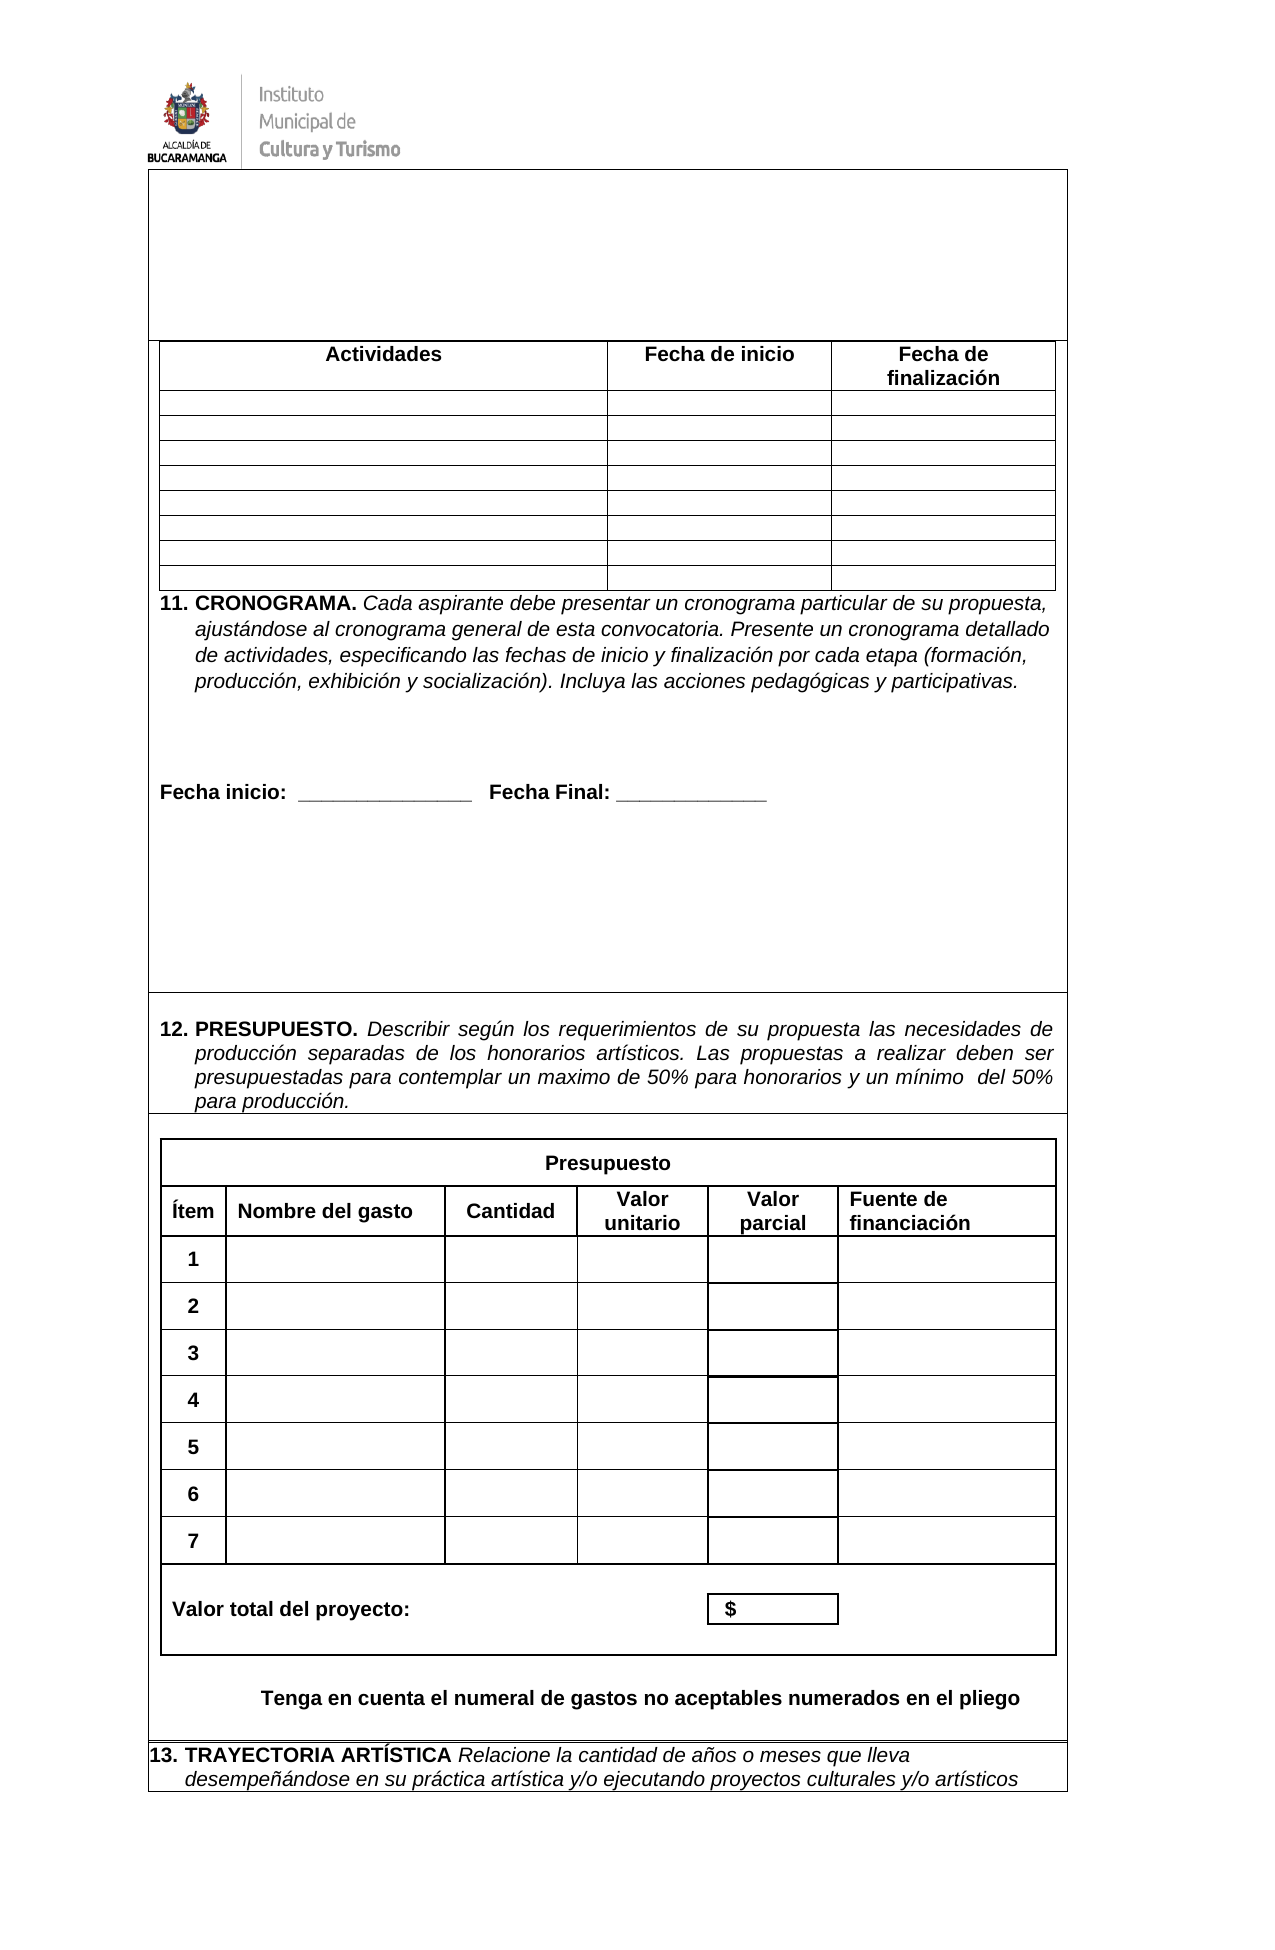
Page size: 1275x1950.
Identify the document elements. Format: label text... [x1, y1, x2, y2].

table_cell CRONOGRAMA. Cada aspirante debe presentar un cronograma particular de su propuesta, ajustándose al cronograma general de esta convocatoria. Presente un cronograma detallado de actividades, especificando las fechas de inicio y finalización por cada etapa (formación, producción, exhibición y socialización). Incluya las acciones pedagógicas y participativas. Fecha inicio: _______________ Fecha Final: _____________ [149, 341, 1067, 992]
picture [147, 73, 401, 169]
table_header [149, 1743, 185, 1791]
table_cell PRESUPUESTO. Describir según los requerimientos de su propuesta las necesidades de producción separadas de los honorarios artísticos. Las propuestas a realizar deben ser presupuestadas para contemplar un maximo de 50% para honorarios y un mínimo del 50% para producción. [149, 993, 1067, 1113]
table_cell [149, 170, 1067, 340]
table_cell [149, 1114, 1067, 1740]
